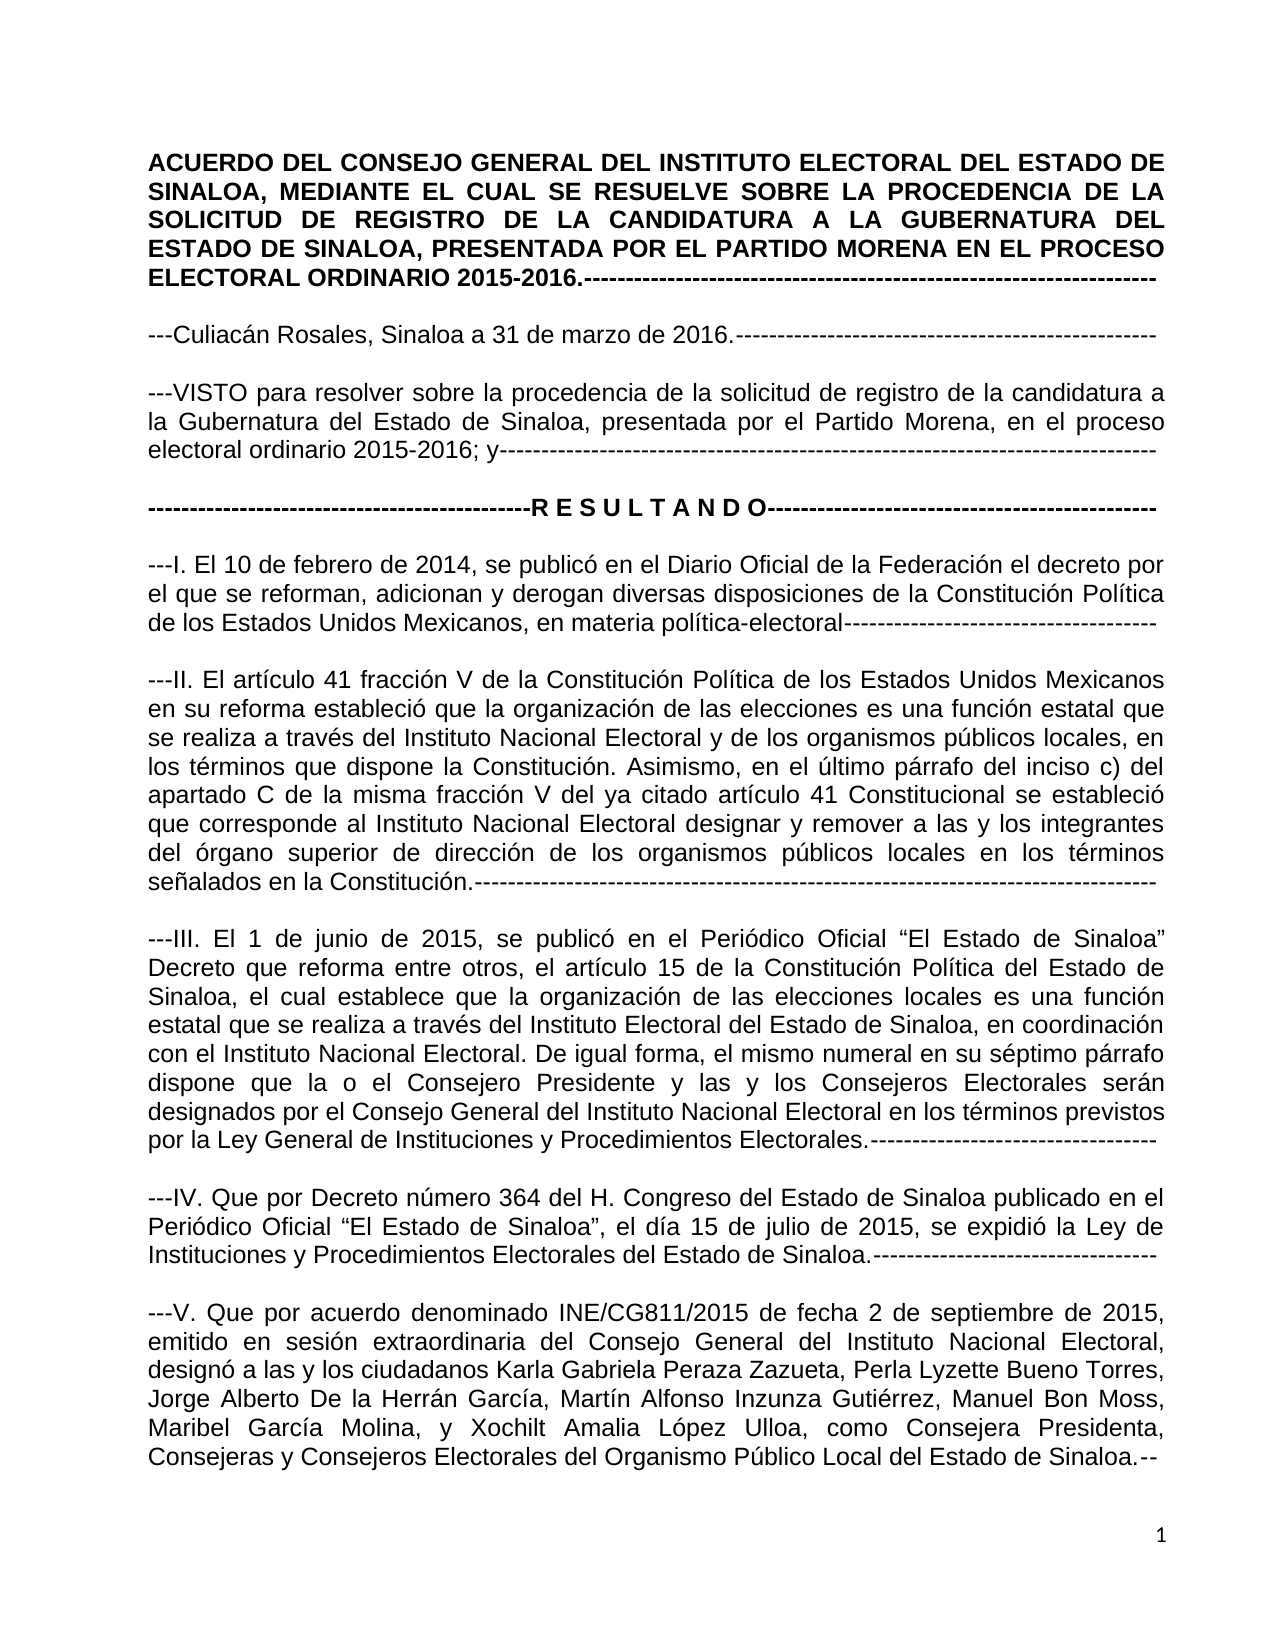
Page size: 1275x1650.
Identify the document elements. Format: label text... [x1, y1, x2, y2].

text ---I. El 10 de febrero de 2014, se publicó en el Diario Oficial de la Federación el decreto por el que se reforman, adicionan y derogan diversas disposiciones de la Constitución Política de los Estados Unidos Mexicanos, en materia política-electoral [148, 550, 1167, 636]
text ----------------------------------------------R E S U L T A N D O [148, 493, 1167, 521]
text ---IV. Que por Decreto número 364 del H. Congreso del Estado de Sinaloa publicado en el Periódico Oficial “El Estado de Sinaloa”, el día 15 de julio de 2015, se expidió la Ley de Instituciones y Procedimientos Electorales del Estado de Sinaloa. [148, 1183, 1167, 1269]
text ---II. El artículo 41 fracción V de la Constitución Política de los Estados Unidos Mexicanos en su reforma estableció que la organización de las elecciones es una función estatal que se realiza a través del Instituto Nacional Electoral y de los organismos públicos locales, en los términos que dispone la Constitución. Asimismo, en el último párrafo del inciso c) del apartado C de la misma fracción V del ya citado artículo 41 Constitucional se estableció que corresponde al Instituto Nacional Electoral designar y remover a las y los integrantes del órgano superior de dirección de los organismos públicos locales en los términos señalados en la Constitución. [148, 665, 1167, 895]
text ACUERDO DEL CONSEJO GENERAL DEL INSTITUTO ELECTORAL DEL ESTADO DE SINALOA, MEDIANTE EL CUAL SE RESUELVE SOBRE LA PROCEDENCIA DE LA SOLICITUD DE REGISTRO DE LA CANDIDATURA A LA GUBERNATURA DEL ESTADO DE SINALOA, PRESENTADA POR EL PARTIDO MORENA EN EL PROCESO ELECTORAL ORDINARIO 2015-2016. [148, 148, 1167, 291]
text ---Culiacán Rosales, Sinaloa a 31 de marzo de 2016. [148, 320, 1167, 349]
text ---VISTO para resolver sobre la procedencia de la solicitud de registro de la candidatura a la Gubernatura del Estado de Sinaloa, presentada por el Partido Morena, en el proceso electoral ordinario 2015-2016; y [148, 378, 1167, 464]
text ---V. Que por acuerdo denominado INE/CG811/2015 de fecha 2 de septiembre de 2015, emitido en sesión extraordinaria del Consejo General del Instituto Nacional Electoral, designó a las y los ciudadanos Karla Gabriela Peraza Zazueta, Perla Lyzette Bueno Torres, Jorge Alberto De la Herrán García, Martín Alfonso Inzunza Gutiérrez, Manuel Bon Moss, Maribel García Molina, y Xochilt Amalia López Ulloa, como Consejera Presidenta, Consejeras y Consejeros Electorales del Organismo Público Local del Estado de Sinaloa. [148, 1298, 1167, 1470]
text ---III. El 1 de junio de 2015, se publicó en el Periódico Oficial “El Estado de Sinaloa” Decreto que reforma entre otros, el artículo 15 de la Constitución Política del Estado de Sinaloa, el cual establece que la organización de las elecciones locales es una función estatal que se realiza a través del Instituto Electoral del Estado de Sinaloa, en coordinación con el Instituto Nacional Electoral. De igual forma, el mismo numeral en su séptimo párrafo dispone que la o el Consejero Presidente y las y los Consejeros Electorales serán designados por el Consejo General del Instituto Nacional Electoral en los términos previstos por la Ley General de Instituciones y Procedimientos Electorales. [148, 924, 1167, 1154]
